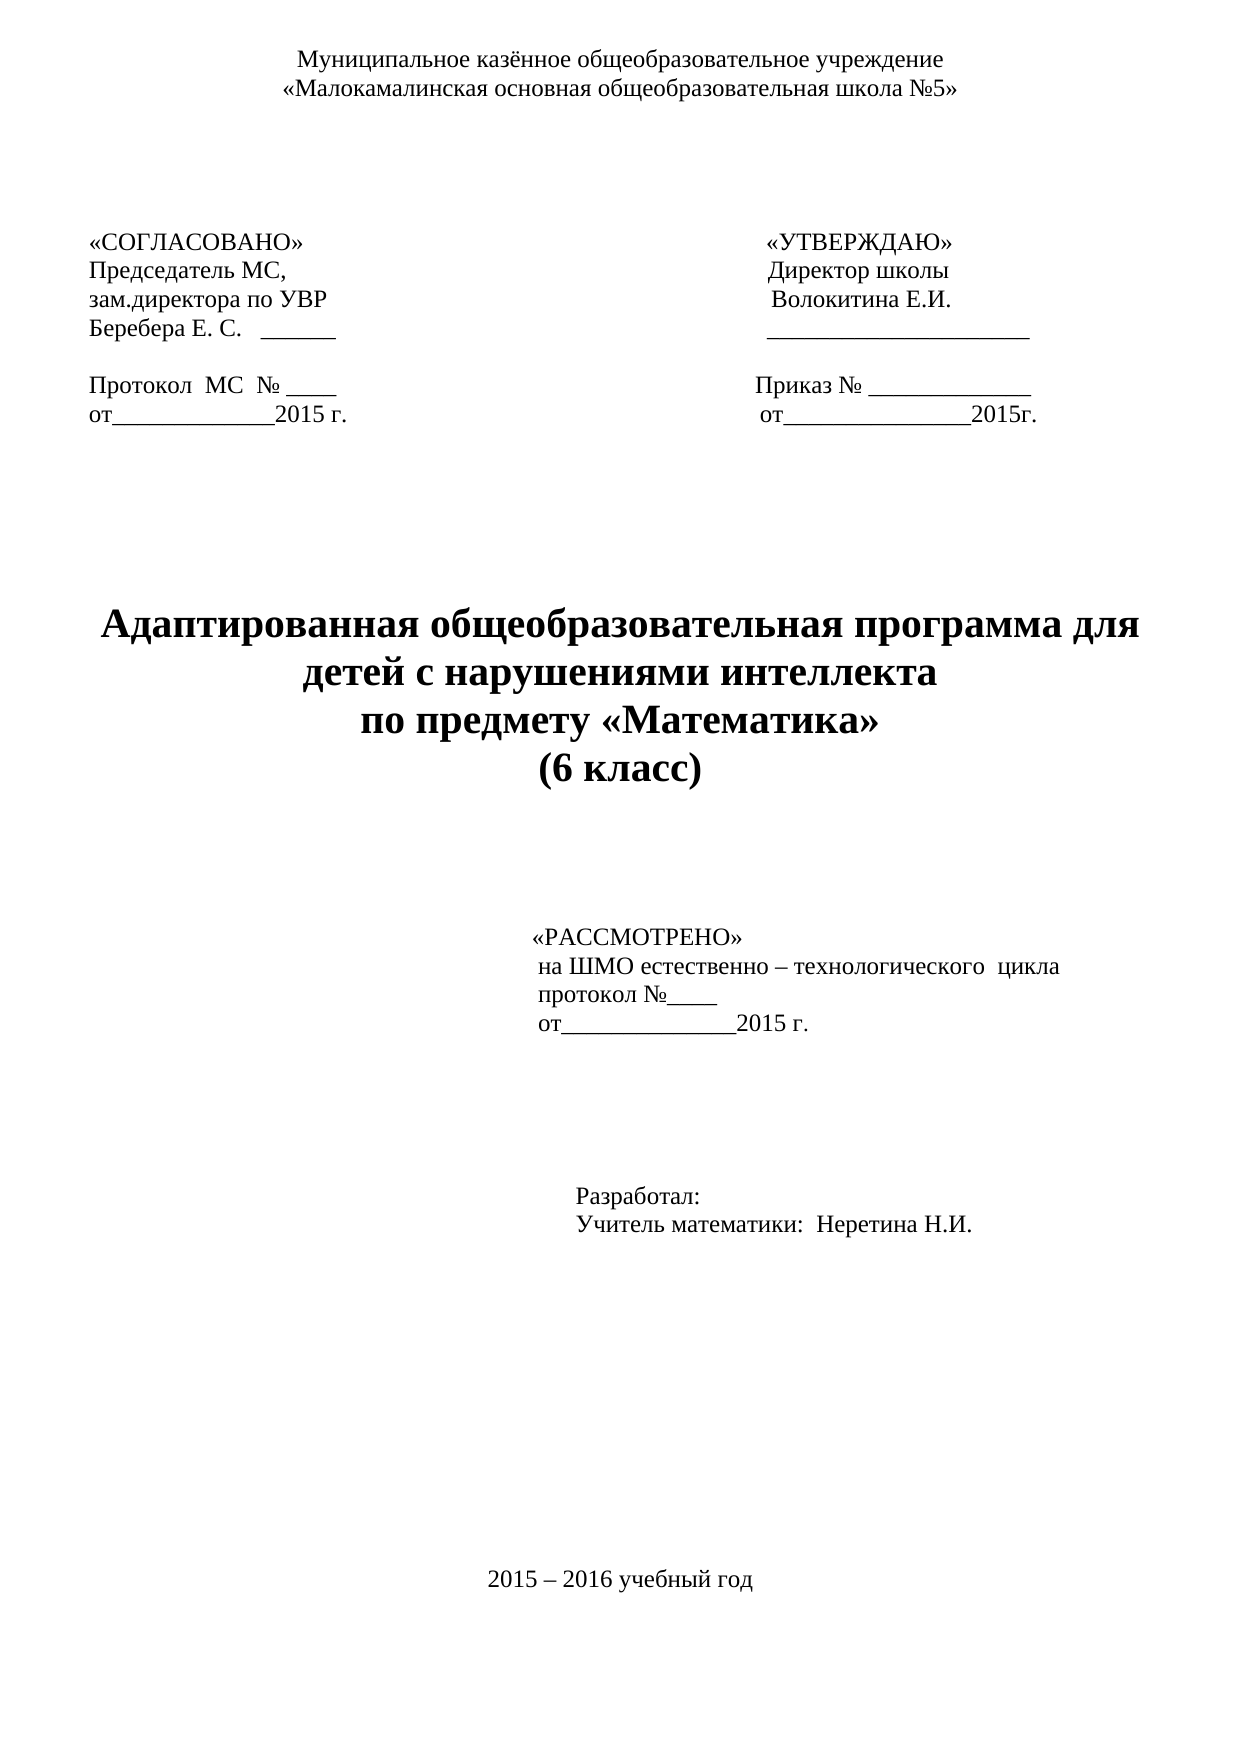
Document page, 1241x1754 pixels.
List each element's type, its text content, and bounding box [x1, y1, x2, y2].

text 2015 – 2016 учебный год [89, 1564, 1152, 1593]
text «Малокамалинская основная общеобразовательная школа №5» [89, 73, 1152, 102]
text протокол №____ [532, 979, 1152, 1008]
text Председатель МС, Директор школы [89, 256, 1152, 284]
text Учитель математики: Неретина Н.И. [532, 1209, 1152, 1238]
text от_____________2015 г. от_______________2015г. [89, 399, 1152, 428]
text Разработал: [532, 1181, 1152, 1209]
text на ШМО естественно – технологического цикла [532, 951, 1152, 979]
text (6 класс) [89, 742, 1152, 790]
text зам.директора по УВР Волокитина Е.И. [89, 284, 1152, 313]
text Протокол МС № ____ Приказ № _____________ [89, 371, 1152, 399]
text Муниципальное казённое общеобразовательное учреждение [89, 44, 1152, 73]
text Беребера Е. С. ______ _____________________ [89, 313, 1152, 342]
text Адаптированная общеобразовательная программа для детей с нарушениями интеллекта [89, 598, 1152, 694]
text «РАССМОТРЕНО» [532, 922, 1152, 951]
text по предмету «Математика» [89, 694, 1152, 742]
text от______________2015 г. [532, 1008, 1152, 1037]
text «СОГЛАСОВАНО» «УТВЕРЖДАЮ» [89, 227, 1152, 256]
